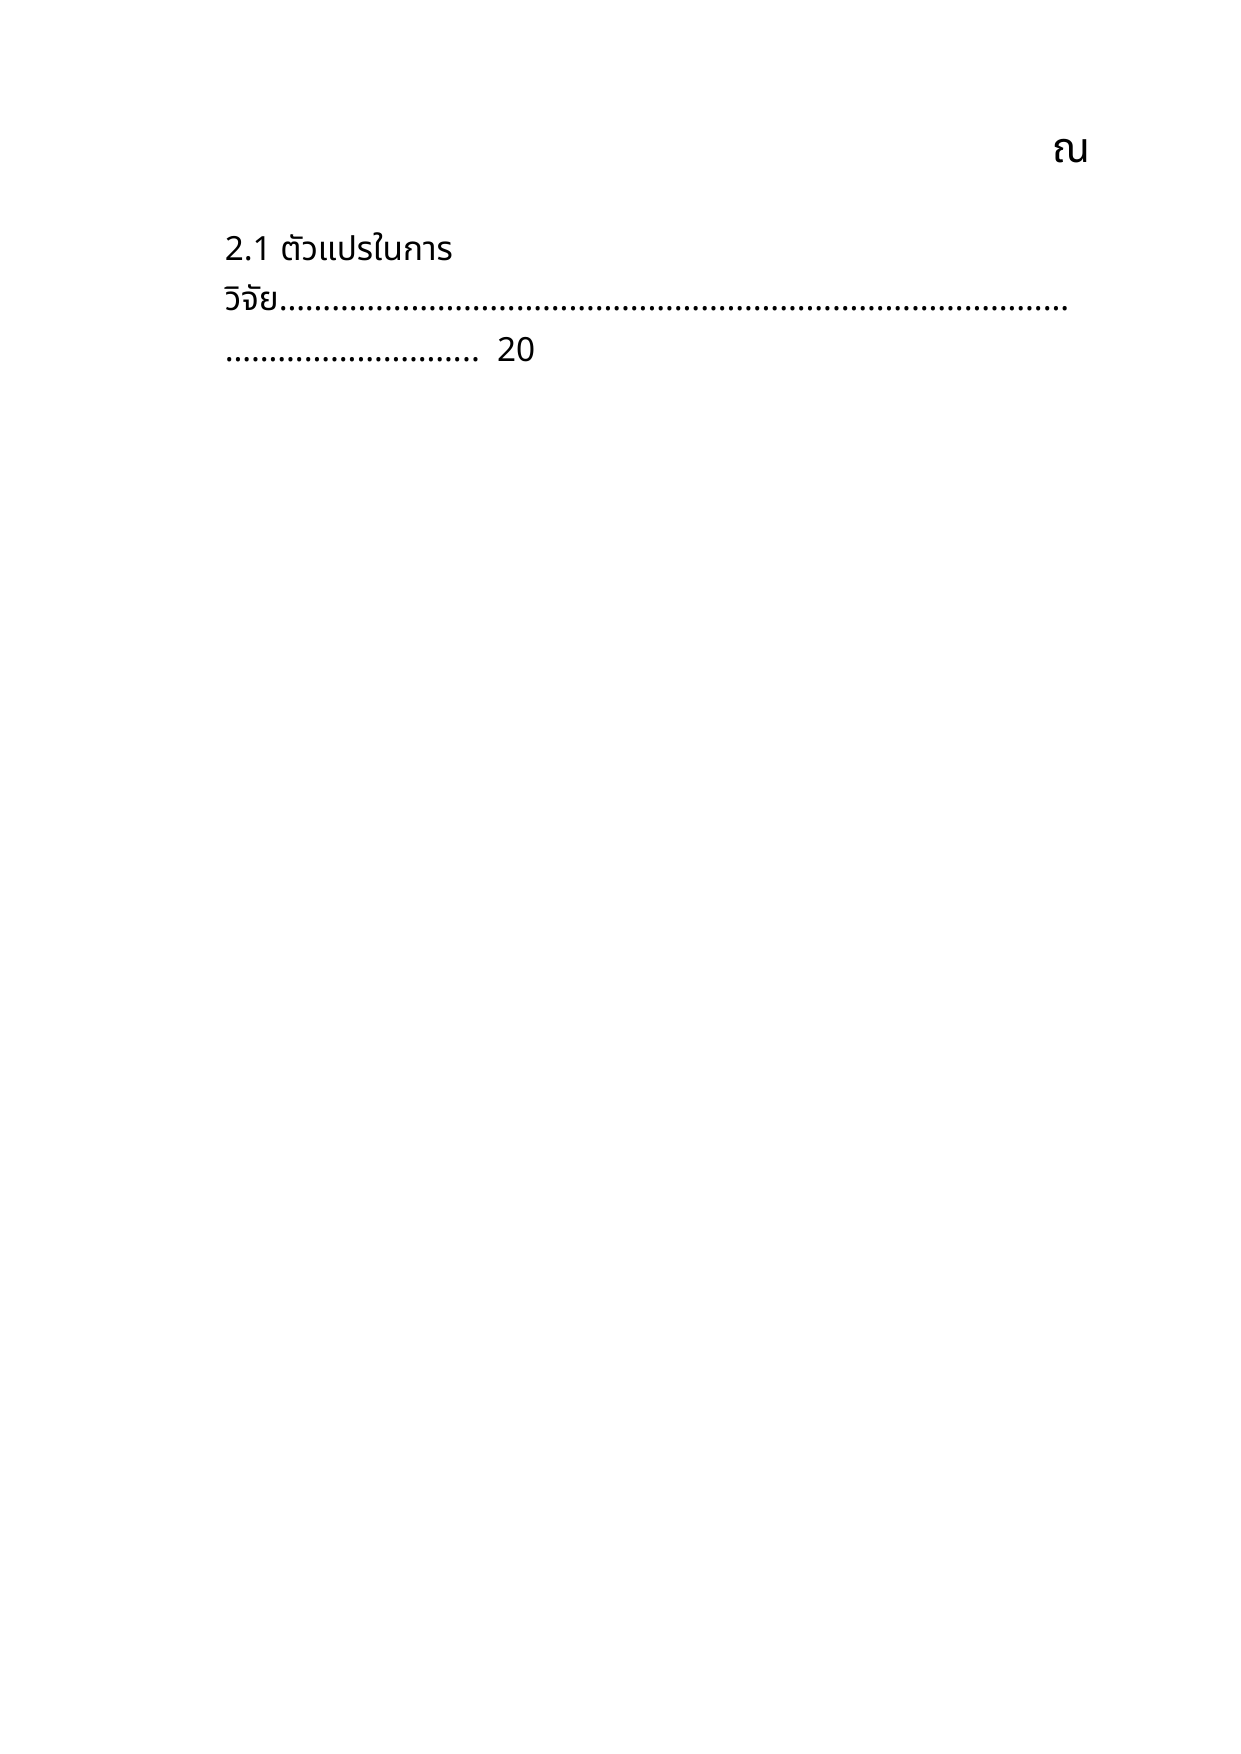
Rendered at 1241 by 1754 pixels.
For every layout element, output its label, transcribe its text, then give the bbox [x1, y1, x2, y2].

text 2.1 ตัวแปรในการวิจัย……………………………………………………………………………………………………….. 20 [224, 224, 1090, 376]
